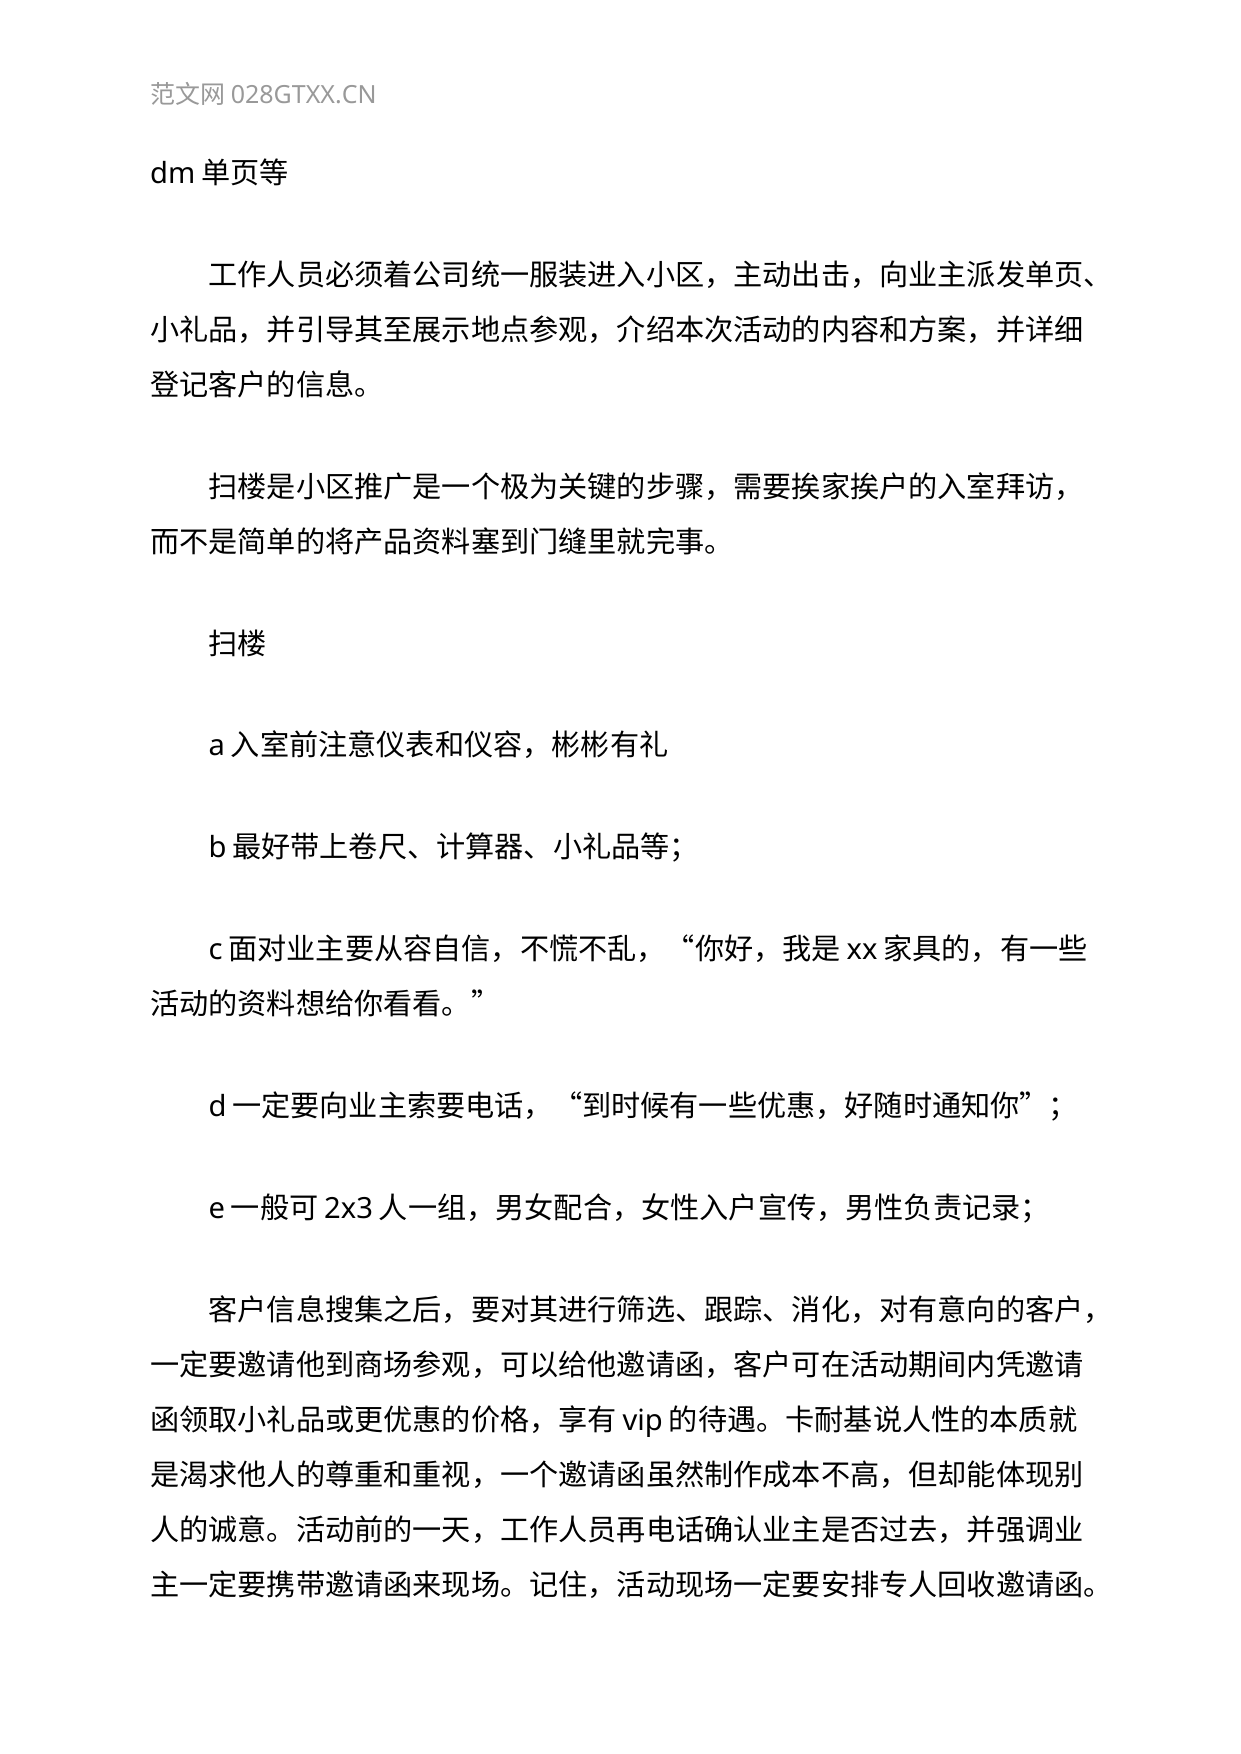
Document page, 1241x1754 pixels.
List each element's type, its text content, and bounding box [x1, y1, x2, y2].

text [150, 150, 1090, 192]
text a入室前注意仪表和仪容，彬彬有礼 [150, 722, 1090, 764]
text c面对业主要从容自信，不慌不乱，“你好，我是xx家具的，有一些活动的资料想给你看看。” [150, 926, 1090, 1023]
text 扫楼 [150, 620, 1090, 662]
text b最好带上卷尺、计算器、小礼品等； [150, 824, 1090, 866]
text 扫楼是小区推广是一个极为关键的步骤，需要挨家挨户的入室拜访，而不是简单的将产品资料塞到门缝里就完事。 [150, 463, 1090, 561]
text d一定要向业主索要电话，“到时候有一些优惠，好随时通知你”； [150, 1083, 1090, 1125]
text 工作人员必须着公司统一服装进入小区，主动出击，向业主派发单页、小礼品，并引导其至展示地点参观，介绍本次活动的内容和方案，并详细登记客户的信息。 [150, 252, 1090, 404]
text e一般可2x3人一组，男女配合，女性入户宣传，男性负责记录； [150, 1185, 1090, 1227]
text 客户信息搜集之后，要对其进行筛选、跟踪、消化，对有意向的客户，一定要邀请他到商场参观，可以给他邀请函，客户可在活动期间内凭邀请函领取小礼品或更优惠的价格，享有vip的待遇。卡耐基说人性的本质就是渴求他人的尊重和重视，一个邀请函虽然制作成本不高，但却能体现别人的诚意。活动前的一天，工作人员再电话确认业主是否过去，并强调业主一定要携带邀请函来现场。记住，活动现场一定要安排专人回收邀请函。 [150, 1287, 1090, 1603]
